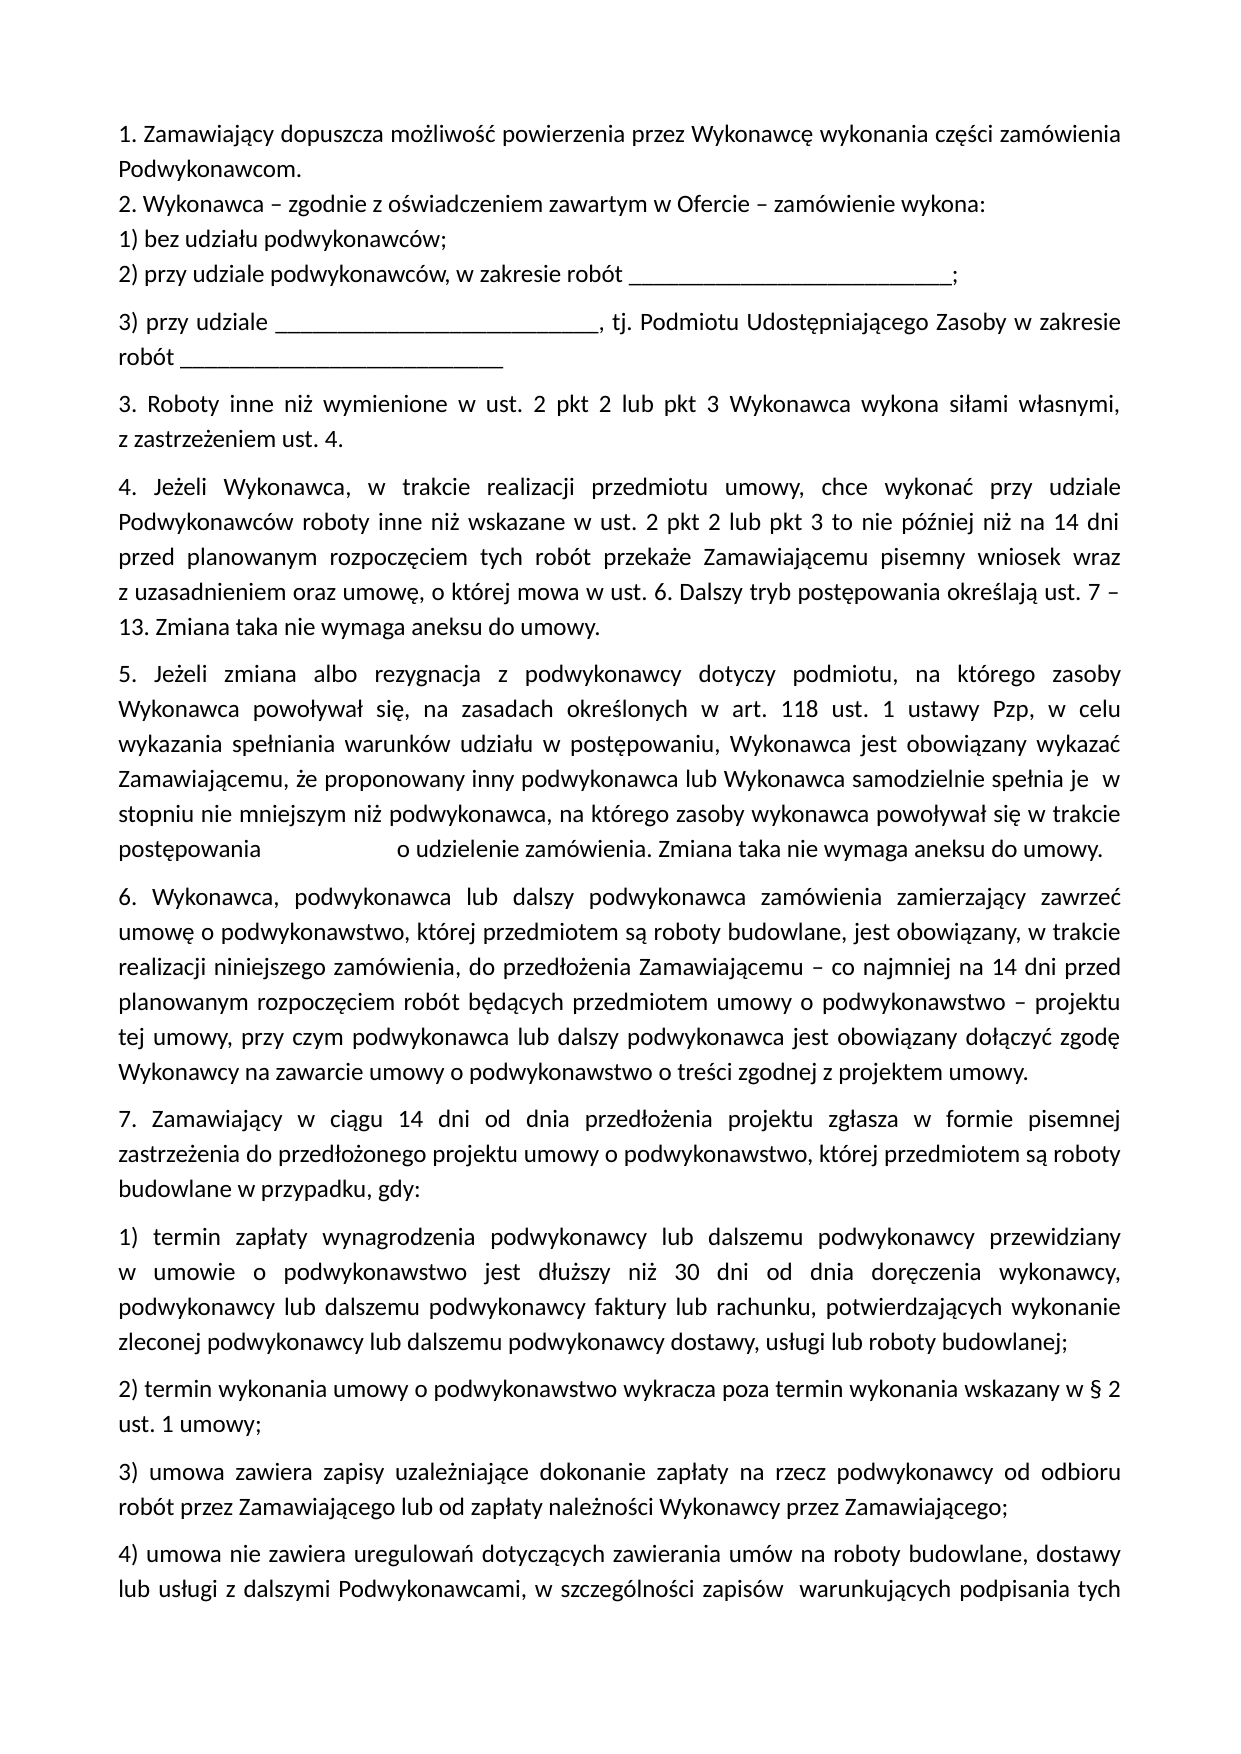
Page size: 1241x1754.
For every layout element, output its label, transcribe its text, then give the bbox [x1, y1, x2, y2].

text 1. Zamawiający dopuszcza możliwość powierzenia przez Wykonawcę wykonania części zamówienia Podwykonawcom. [118, 118, 1122, 184]
text 1) termin zapłaty wynagrodzenia podwykonawcy lub dalszemu podwykonawcy przewidziany w umowie o podwykonawstwo jest dłuższy niż 30 dni od dnia doręczenia wykonawcy, podwykonawcy lub dalszemu podwykonawcy faktury lub rachunku, potwierdzających wykonanie zleconej podwykonawcy lub dalszemu podwykonawcy dostawy, usługi lub roboty budowlanej; [118, 1221, 1122, 1356]
text 6. Wykonawca, podwykonawca lub dalszy podwykonawca zamówienia zamierzający zawrzeć umowę o podwykonawstwo, której przedmiotem są roboty budowlane, jest obowiązany, w trakcie realizacji niniejszego zamówienia, do przedłożenia Zamawiającemu – co najmniej na 14 dni przed planowanym rozpoczęciem robót będących przedmiotem umowy o podwykonawstwo – projektu tej umowy, przy czym podwykonawca lub dalszy podwykonawca jest obowiązany dołączyć zgodę Wykonawcy na zawarcie umowy o podwykonawstwo o treści zgodnej z projektem umowy. [118, 881, 1122, 1086]
text 4. Jeżeli Wykonawca, w trakcie realizacji przedmiotu umowy, chce wykonać przy udziale Podwykonawców roboty inne niż wskazane w ust. 2 pkt 2 lub pkt 3 to nie później niż na 14 dni przed planowanym rozpoczęciem tych robót przekaże Zamawiającemu pisemny wniosek wraz z uzasadnieniem oraz umowę, o której mowa w ust. 6. Dalszy tryb postępowania określają ust. 7 – 13. Zmiana taka nie wymaga aneksu do umowy. [118, 471, 1122, 641]
text 2) termin wykonania umowy o podwykonawstwo wykracza poza termin wykonania wskazany w § 2 ust. 1 umowy; [118, 1373, 1122, 1439]
text 3) przy udziale __________________________, tj. Podmiotu Udostępniającego Zasoby w zakresie robót __________________________ [118, 306, 1122, 371]
text 2) przy udziale podwykonawców, w zakresie robót __________________________; [118, 258, 1122, 289]
text 1) bez udziału podwykonawców; [118, 223, 1122, 254]
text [118, 1538, 1122, 1604]
text 3. Roboty inne niż wymienione w ust. 2 pkt 2 lub pkt 3 Wykonawca wykona siłami własnymi, z zastrzeżeniem ust. 4. [118, 388, 1122, 454]
text 2. Wykonawca – zgodnie z oświadczeniem zawartym w Ofercie – zamówienie wykona: [118, 188, 1122, 219]
text 7. Zamawiający w ciągu 14 dni od dnia przedłożenia projektu zgłasza w formie pisemnej zastrzeżenia do przedłożonego projektu umowy o podwykonawstwo, której przedmiotem są roboty budowlane w przypadku, gdy: [118, 1103, 1122, 1204]
text 5. Jeżeli zmiana albo rezygnacja z podwykonawcy dotyczy podmiotu, na którego zasoby Wykonawca powoływał się, na zasadach określonych w art. 118 ust. 1 ustawy Pzp, w celu wykazania spełniania warunków udziału w postępowaniu, Wykonawca jest obowiązany wykazać Zamawiającemu, że proponowany inny podwykonawca lub Wykonawca samodzielnie spełnia je w stopniu nie mniejszym niż podwykonawca, na którego zasoby wykonawca powoływał się w trakcie postępowania o udzielenie zamówienia. Zmiana taka nie wymaga aneksu do umowy. [118, 658, 1122, 864]
text 3) umowa zawiera zapisy uzależniające dokonanie zapłaty na rzecz podwykonawcy od odbioru robót przez Zamawiającego lub od zapłaty należności Wykonawcy przez Zamawiającego; [118, 1456, 1122, 1521]
